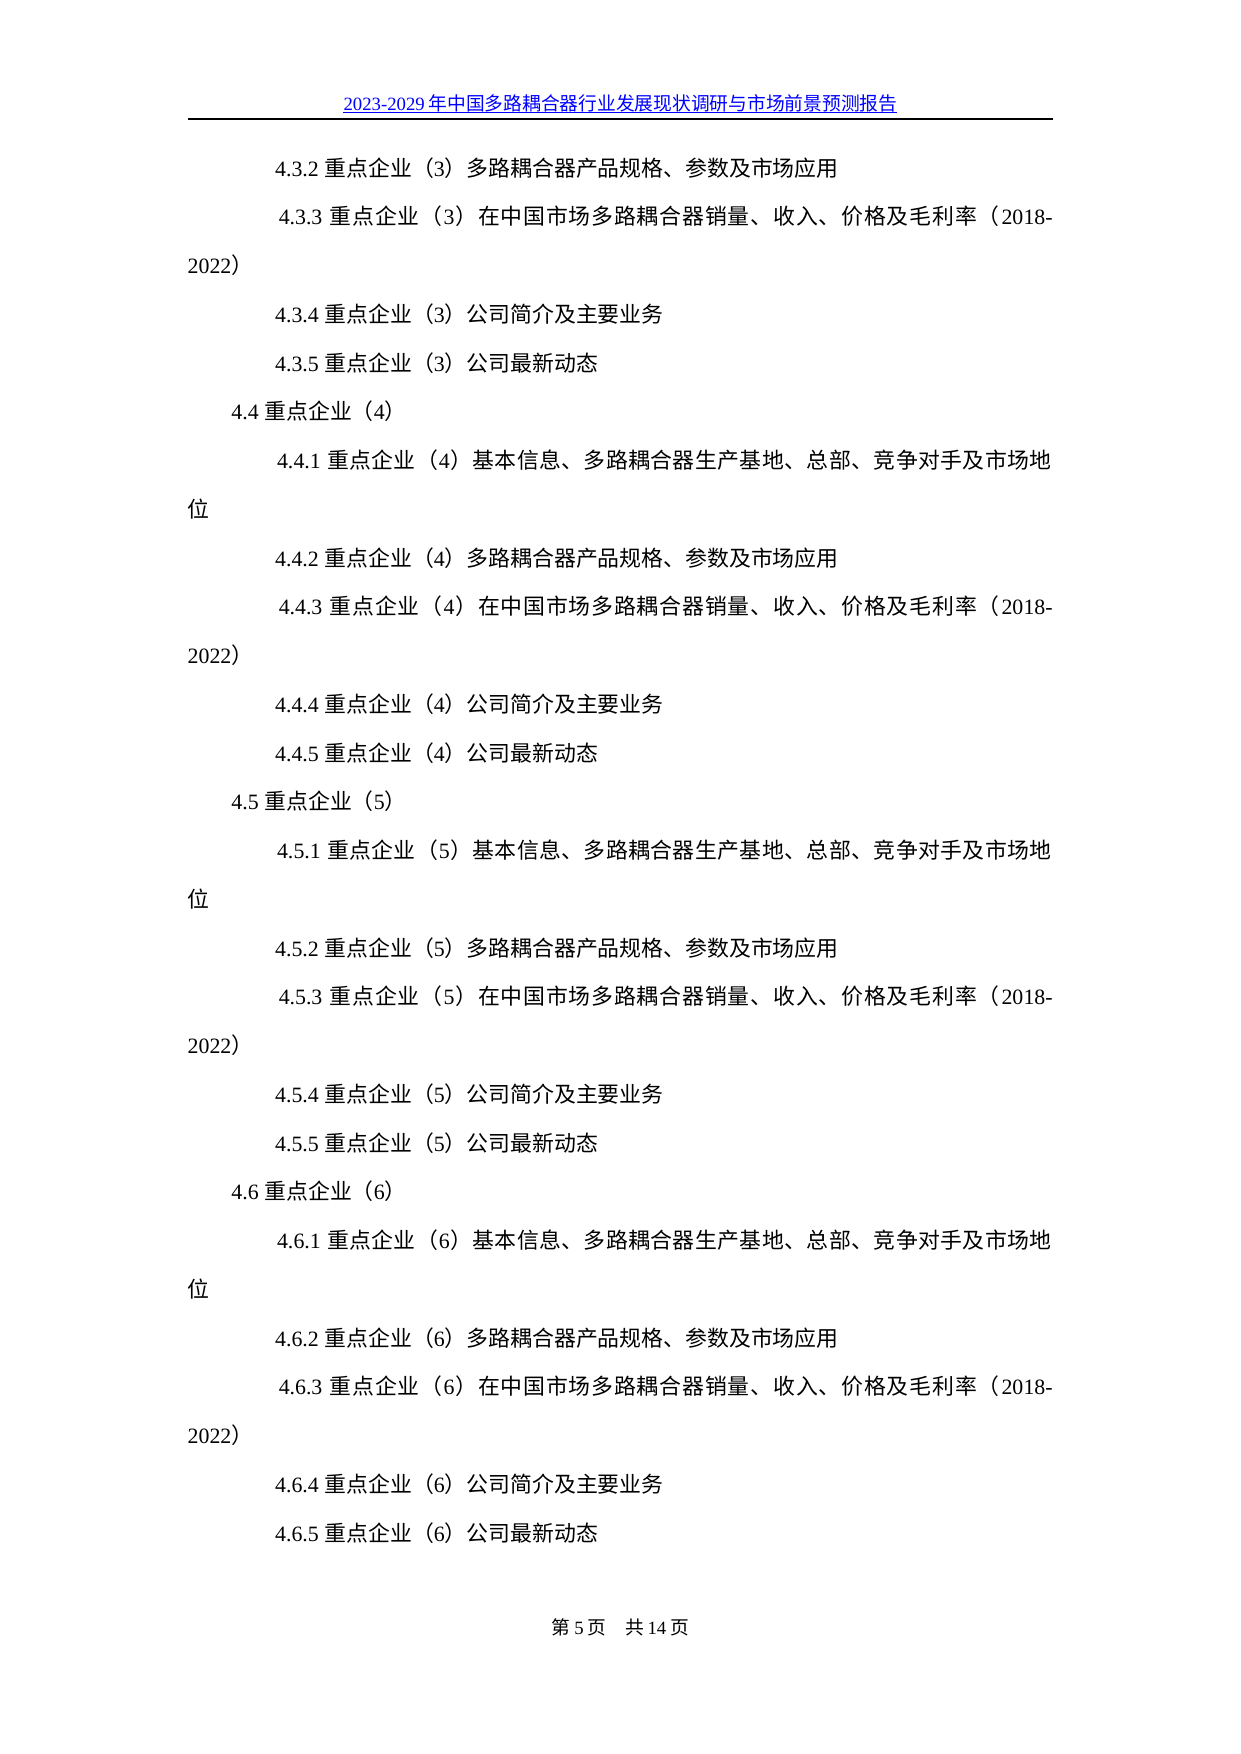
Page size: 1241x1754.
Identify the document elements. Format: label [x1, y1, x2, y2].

text [187, 150, 1053, 1548]
